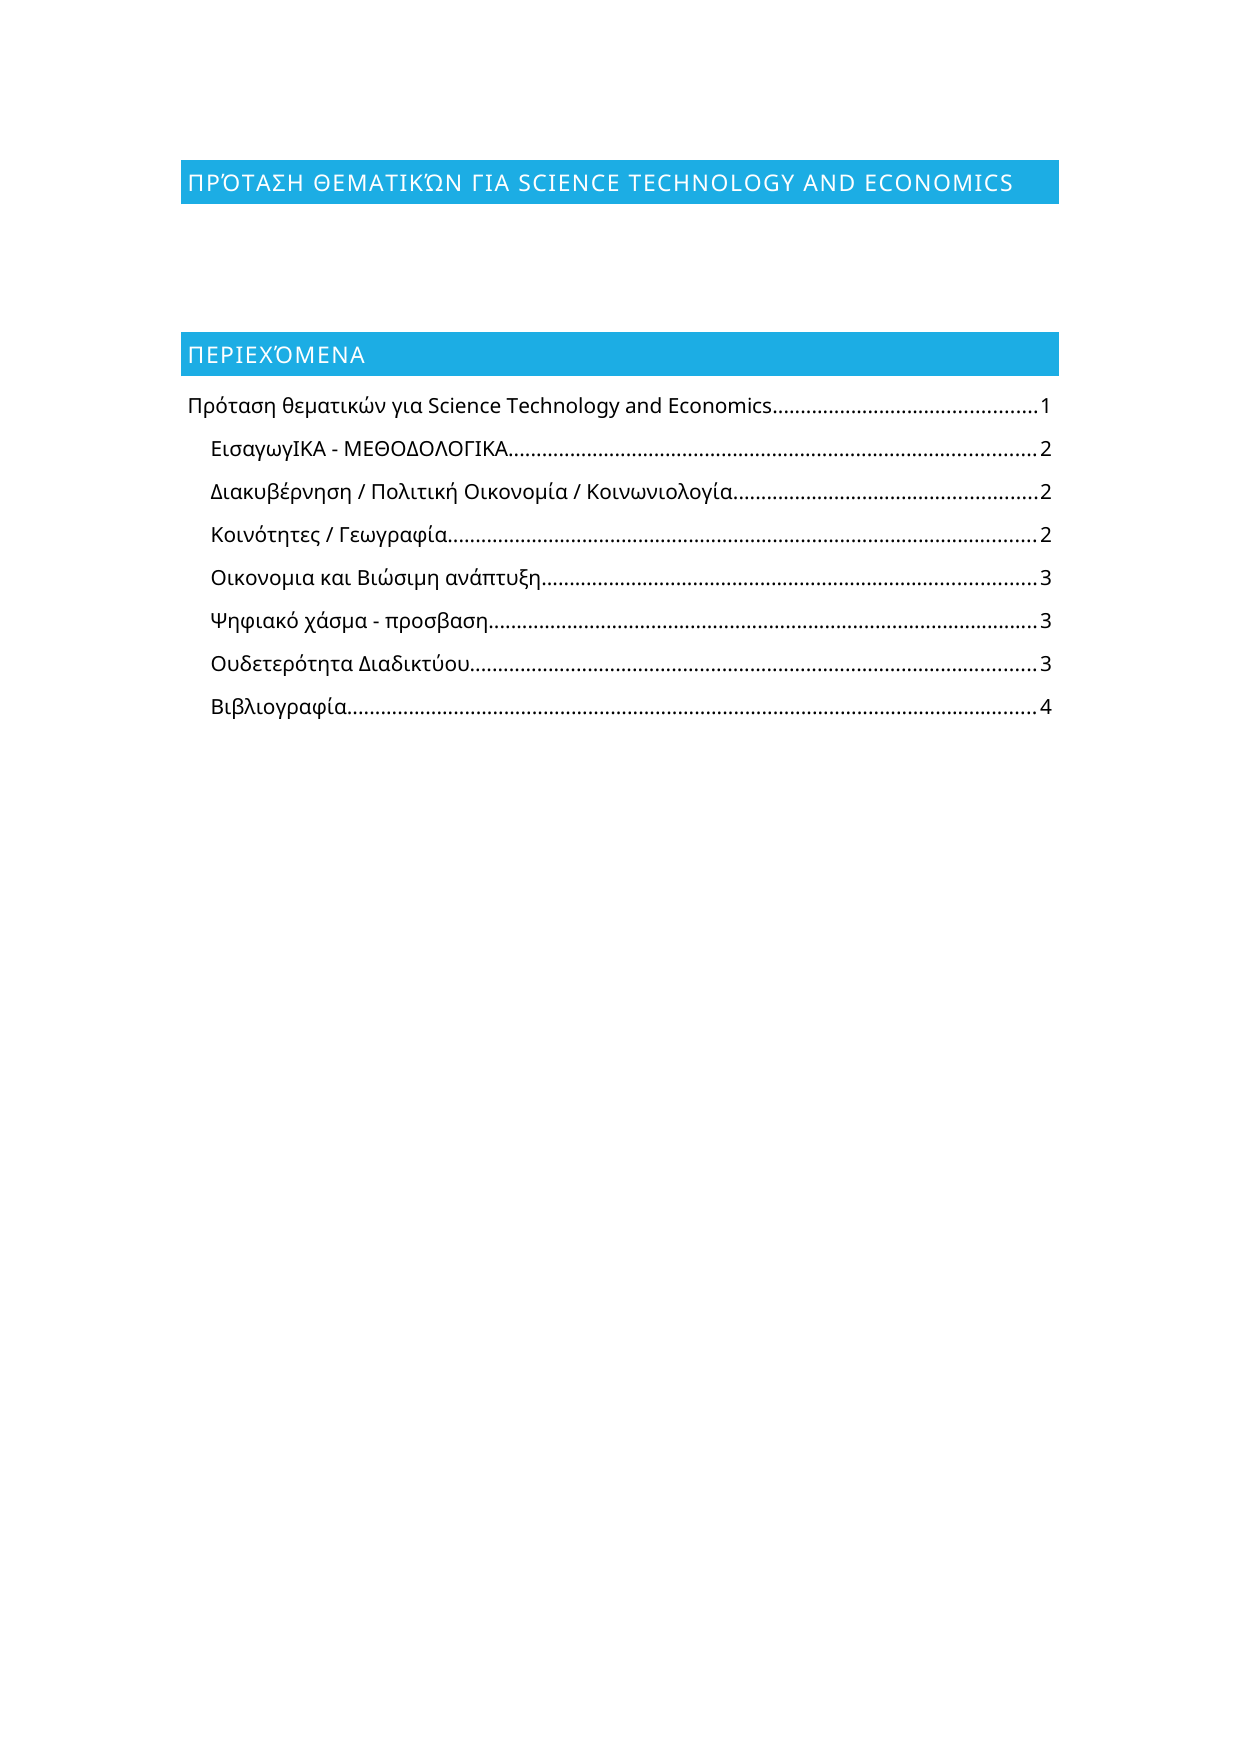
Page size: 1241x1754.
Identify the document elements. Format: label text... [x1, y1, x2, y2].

subtitle Πρόταση θεματικών για Science Technology and Economics [188, 167, 1053, 198]
